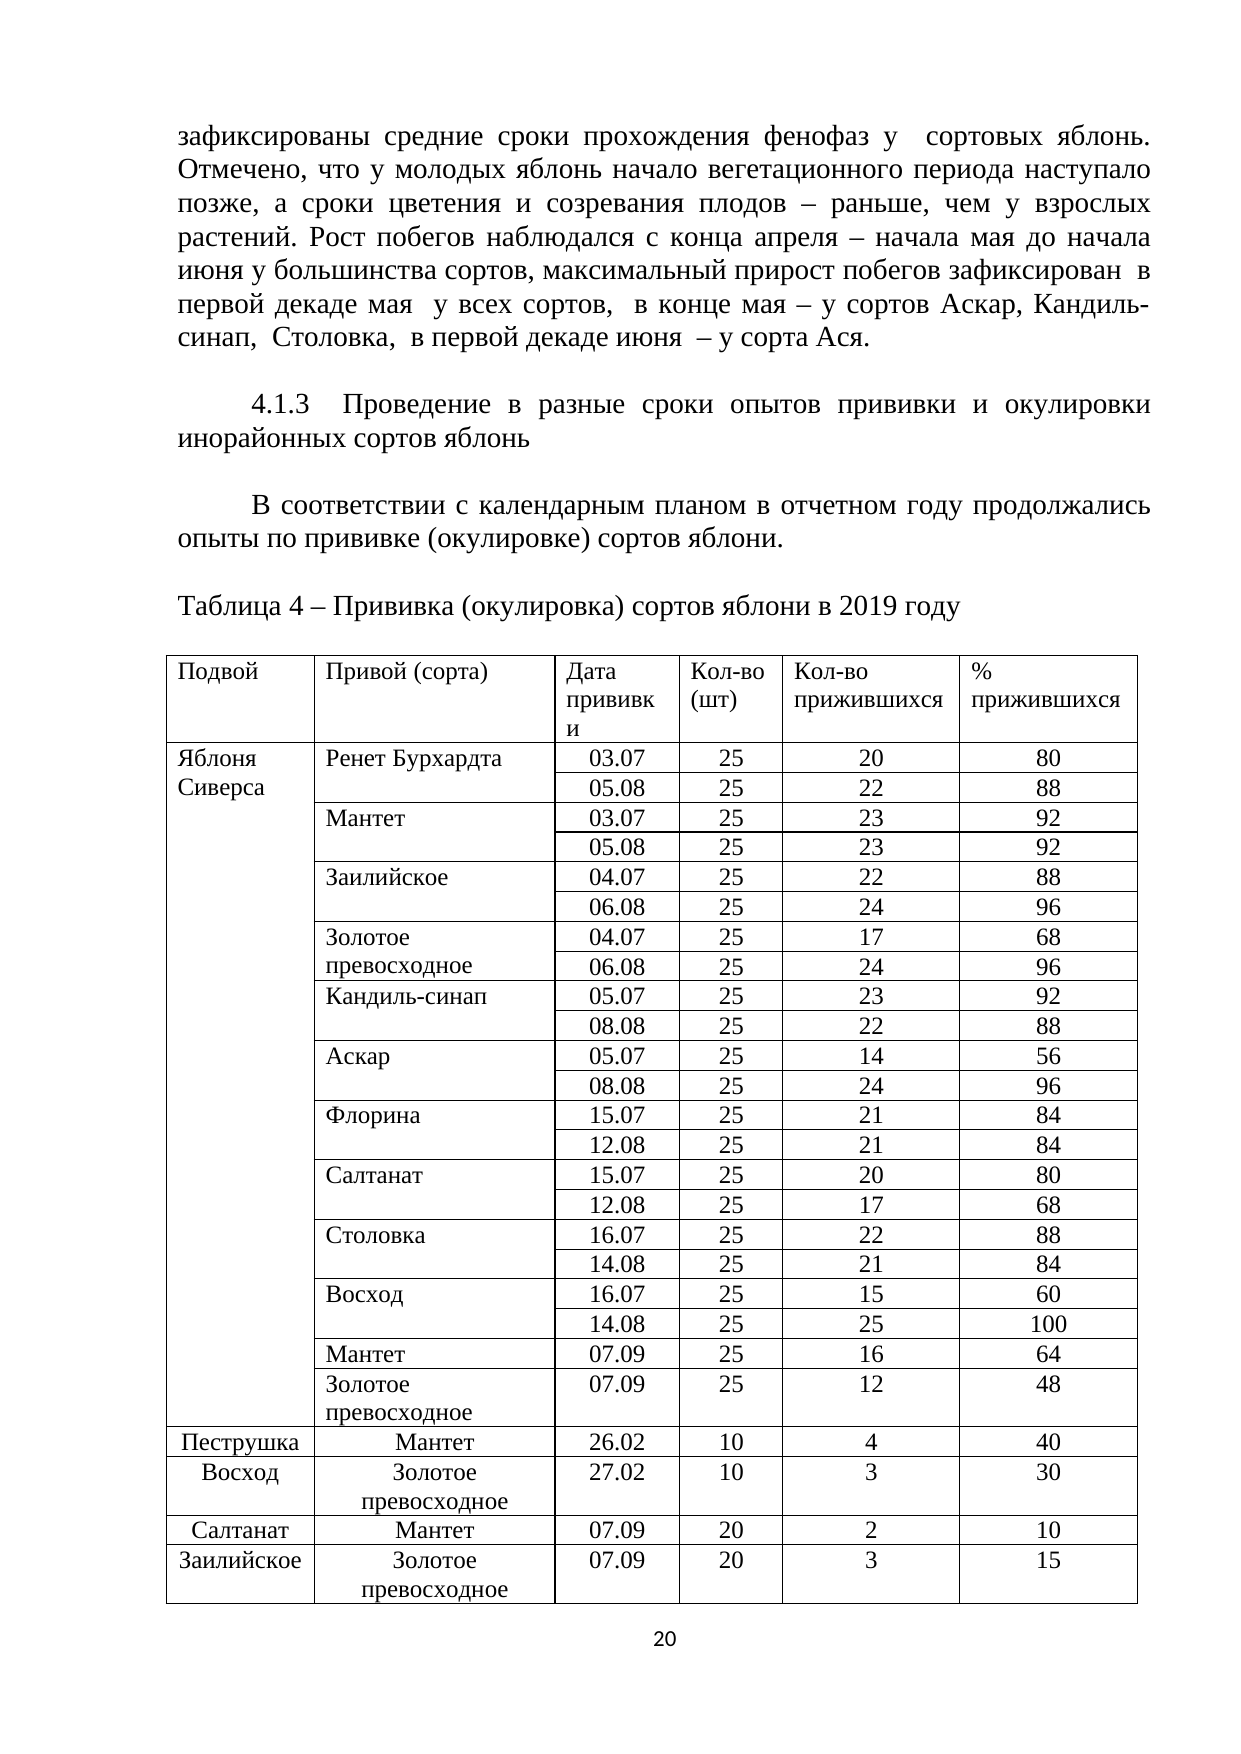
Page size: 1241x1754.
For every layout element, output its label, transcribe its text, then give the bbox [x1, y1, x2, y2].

table_cell Салтанат [167, 1516, 314, 1544]
table_cell 25 [680, 1130, 782, 1159]
table_cell 92 [960, 803, 1137, 831]
table_cell Столовка [315, 1220, 554, 1278]
table_cell Золотое превосходное [315, 1545, 554, 1603]
table_cell Золотое превосходное [315, 1369, 554, 1426]
table_cell 25 [680, 743, 782, 772]
table_cell Мантет [315, 803, 554, 861]
table_cell 96 [960, 1071, 1137, 1099]
table_cell 04.07 [556, 922, 679, 951]
table_cell 10 [680, 1427, 782, 1456]
table_cell 07.09 [556, 1339, 679, 1368]
table_cell 25 [680, 1339, 782, 1368]
text зафиксированы средние сроки прохождения фенофаз у сортовых яблонь. Отмечено, что у молодых яблонь начало вегетационного периода наступало позже, а сроки цветения и созревания плодов – раньше, чем у взрослых растений. Рост побегов наблюдался с конца апреля – начала мая до начала июня у большинства сортов, максимальный прирост побегов зафиксирован в первой декаде мая у всех сортов, в конце мая – у сортов Аскар, Кандиль- синап, Столовка, в первой декаде июня – у сорта Ася. [177, 118, 1152, 353]
table_cell 30 [960, 1457, 1137, 1514]
table_cell 80 [960, 1160, 1137, 1189]
table_cell 20 [783, 743, 959, 772]
table_header Дата прививки [556, 656, 679, 742]
table_cell Аскар [315, 1041, 554, 1099]
table_cell 17 [783, 1190, 959, 1219]
table_cell 4 [783, 1427, 959, 1456]
text Таблица 4 – Прививка (окулировка) сортов яблони в 2019 году [177, 588, 1152, 621]
table_cell 88 [960, 1011, 1137, 1040]
table_cell Заилийское [315, 862, 554, 921]
table_cell Восход [315, 1279, 554, 1338]
table_cell Мантет [315, 1427, 554, 1456]
table_cell 2 [783, 1516, 959, 1544]
table_header Подвой [167, 656, 314, 742]
table_cell 16.07 [556, 1220, 679, 1248]
table_cell 04.07 [556, 862, 679, 891]
table_cell Восход [167, 1457, 314, 1514]
table_cell 60 [960, 1279, 1137, 1308]
table_cell 05.08 [556, 773, 679, 802]
text 4.1.3 Проведение в разные сроки опытов прививки и окулировки инорайонных сортов яблонь [177, 386, 1152, 453]
table_cell 24 [783, 952, 959, 980]
table_cell 15 [960, 1545, 1137, 1603]
table_cell 10 [960, 1516, 1137, 1544]
table_cell 25 [680, 952, 782, 980]
table_cell 88 [960, 1220, 1137, 1248]
table_cell 03.07 [556, 803, 679, 831]
table_cell 14 [783, 1041, 959, 1070]
table_cell 07.09 [556, 1545, 679, 1603]
table_cell 88 [960, 773, 1137, 802]
table_cell Мантет [315, 1339, 554, 1368]
table_cell 12 [783, 1369, 959, 1426]
table_cell 24 [783, 1071, 959, 1099]
table_cell 16 [783, 1339, 959, 1368]
table_cell 92 [960, 833, 1137, 861]
table_cell 25 [680, 981, 782, 1010]
table_cell 10 [680, 1457, 782, 1514]
table_cell 25 [680, 862, 782, 891]
table_cell 22 [783, 1220, 959, 1248]
table_cell 16.07 [556, 1279, 679, 1308]
table_cell Золотое превосходное [315, 922, 554, 980]
table_cell Флорина [315, 1101, 554, 1159]
table_cell 05.07 [556, 1041, 679, 1070]
table_cell 68 [960, 1190, 1137, 1219]
table_cell 25 [680, 1220, 782, 1248]
table_cell 23 [783, 803, 959, 831]
table_cell Мантет [315, 1516, 554, 1544]
table_cell 25 [680, 1160, 782, 1189]
table_cell Ренет Бурхардта [315, 743, 554, 802]
table_cell Кандиль-синап [315, 981, 554, 1040]
table_cell 25 [680, 803, 782, 831]
table_cell Салтанат [315, 1160, 554, 1219]
table_header Кол-во (шт) [680, 656, 782, 742]
table_cell 25 [680, 1369, 782, 1426]
table_cell 23 [783, 981, 959, 1010]
table_cell 03.07 [556, 743, 679, 772]
text В соответствии с календарным планом в отчетном году продолжались опыты по прививке (окулировке) сортов яблони. [177, 487, 1152, 554]
table_cell 22 [783, 1011, 959, 1040]
table_cell 25 [680, 1250, 782, 1278]
table_cell Пеструшка [167, 1427, 314, 1456]
table_cell 15.07 [556, 1101, 679, 1129]
table_cell 12.08 [556, 1130, 679, 1159]
table_cell 25 [680, 1309, 782, 1338]
table_cell 25 [680, 1071, 782, 1099]
table_cell 92 [960, 981, 1137, 1010]
table_cell Золотое превосходное [315, 1457, 554, 1514]
table_cell 96 [960, 952, 1137, 980]
table_cell 25 [680, 833, 782, 861]
table_cell 15 [783, 1279, 959, 1308]
table_cell 3 [783, 1545, 959, 1603]
table_cell 14.08 [556, 1309, 679, 1338]
table_cell Яблоня Сиверса [167, 743, 314, 1426]
table_cell 84 [960, 1101, 1137, 1129]
table_header Кол-во прижившихся [783, 656, 959, 742]
table_cell 22 [783, 773, 959, 802]
table_cell 3 [783, 1457, 959, 1514]
table_cell 40 [960, 1427, 1137, 1456]
table_cell 25 [680, 892, 782, 921]
table_cell 25 [783, 1309, 959, 1338]
table_cell 25 [680, 773, 782, 802]
table_header % прижившихся [960, 656, 1137, 742]
table_cell 21 [783, 1130, 959, 1159]
table_cell 07.09 [556, 1369, 679, 1426]
table_cell 15.07 [556, 1160, 679, 1189]
table_cell 12.08 [556, 1190, 679, 1219]
table_cell 07.09 [556, 1516, 679, 1544]
table_cell 21 [783, 1250, 959, 1278]
table_cell 20 [680, 1516, 782, 1544]
table_cell 96 [960, 892, 1137, 921]
table_cell 24 [783, 892, 959, 921]
table_cell 88 [960, 862, 1137, 891]
table_cell Заилийское [167, 1545, 314, 1603]
table_cell 08.08 [556, 1011, 679, 1040]
table_cell 17 [783, 922, 959, 951]
table_cell 05.08 [556, 833, 679, 861]
table_cell 84 [960, 1130, 1137, 1159]
table_cell 25 [680, 922, 782, 951]
table_cell 21 [783, 1101, 959, 1129]
table_cell 25 [680, 1190, 782, 1219]
table_cell 68 [960, 922, 1137, 951]
table_cell 20 [783, 1160, 959, 1189]
table_cell 06.08 [556, 892, 679, 921]
table_cell 22 [783, 862, 959, 891]
table_cell 64 [960, 1339, 1137, 1368]
table_cell 26.02 [556, 1427, 679, 1456]
table_cell 25 [680, 1041, 782, 1070]
table_cell 56 [960, 1041, 1137, 1070]
table_cell 06.08 [556, 952, 679, 980]
table_cell 48 [960, 1369, 1137, 1426]
table_cell 27.02 [556, 1457, 679, 1514]
table_cell 25 [680, 1011, 782, 1040]
table_cell 05.07 [556, 981, 679, 1010]
table_cell 80 [960, 743, 1137, 772]
table_cell 08.08 [556, 1071, 679, 1099]
table_cell 23 [783, 833, 959, 861]
table_cell 25 [680, 1101, 782, 1129]
table_header Привой (сорта) [315, 656, 554, 742]
table_cell 25 [680, 1279, 782, 1308]
table_cell 84 [960, 1250, 1137, 1278]
table_cell 14.08 [556, 1250, 679, 1278]
table_cell 20 [680, 1545, 782, 1603]
table_cell 100 [960, 1309, 1137, 1338]
